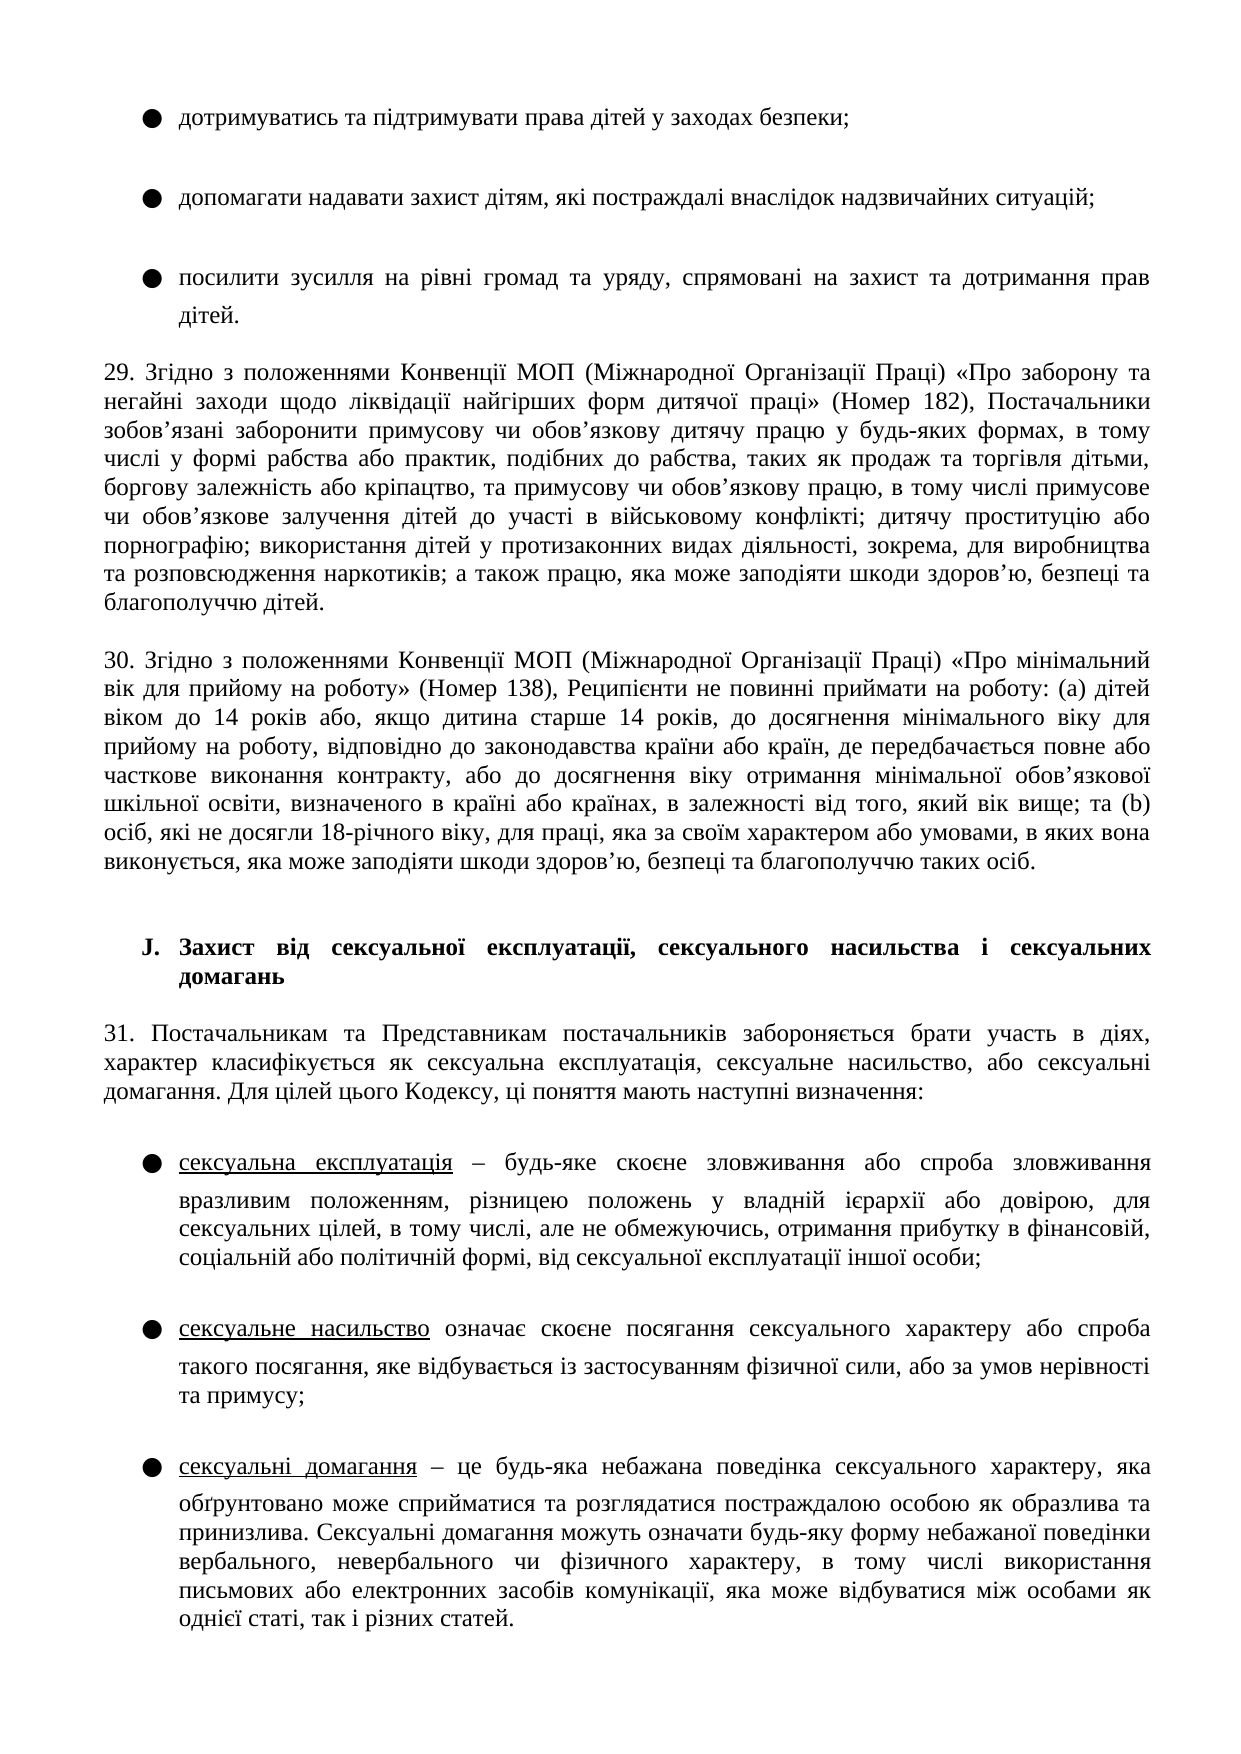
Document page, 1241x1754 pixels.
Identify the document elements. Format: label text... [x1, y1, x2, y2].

list сексуальне насильство означає скоєне посягання сексуального характеру або спроба такого посягання, яке відбувається із застосуванням фізичної сили, або за умов нерівності та примусу; [141, 1300, 1152, 1408]
list Захист від сексуальної експлуатації, сексуального насильства і сексуальних домагань [141, 932, 1152, 990]
text 31. Постачальникам та Представникам постачальників забороняється брати участь в діях, характер класифікується як сексуальна експлуатація, сексуальне насильство, або сексуальні домагання. Для цілей цього Кодексу, ці поняття мають наступні визначення: [103, 1018, 1152, 1105]
list посилити зусилля на рівні громад та уряду, спрямовані на захист та дотримання прав дітей. [141, 248, 1152, 328]
text 30. Згідно з положеннями Конвенції МОП (Міжнародної Організації Праці) «Про мінімальний вік для прийому на роботу» (Номер 138), Реципієнти не повинні приймати на роботу: (a) дітей віком до 14 років або, якщо дитина старше 14 років, до досягнення мінімального віку для прийому на роботу, відповідно до законодавства країни або країн, де передбачається повне або часткове виконання контракту, або до досягнення віку отримання мінімальної обов’язкової шкільної освіти, визначеного в країні або країнах, в залежності від того, який вік вище; та (b) осіб, які не досягли 18-річного віку, для праці, яка за своїм характером або умовами, в яких вона виконується, яка може заподіяти шкоди здоров’ю, безпеці та благополуччю таких осіб. [103, 645, 1152, 875]
text 29. Згідно з положеннями Конвенції МОП (Міжнародної Організації Праці) «Про заборону та негайні заходи щодо ліквідації найгірших форм дитячої праці» (Номер 182), Постачальники зобов’язані заборонити примусову чи обов’язкову дитячу працю у будь-яких формах, в тому числі у формі рабства або практик, подібних до рабства, таких як продаж та торгівля дітьми, боргову залежність або кріпацтво, та примусову чи обов’язкову працю, в тому числі примусове чи обов’язкове залучення дітей до участі в військовому конфлікті; дитячу проституцію або порнографію; використання дітей у протизаконних видах діяльності, зокрема, для виробництва та розповсюдження наркотиків; а також працю, яка може заподіяти шкоди здоров’ю, безпеці та благополуччю дітей. [103, 357, 1152, 616]
list допомагати надавати захист дітям, які постраждалі внаслідок надзвичайних ситуацій; [141, 168, 1152, 220]
list дотримуватись та підтримувати права дітей у заходах безпеки; [141, 88, 1152, 140]
list сексуальні домагання – це будь-яка небажана поведінка сексуального характеру, яка обґрунтовано може сприйматися та розглядатися постраждалою особою як образлива та принизлива. Сексуальні домагання можуть означати будь-яку форму небажаної поведінки вербального, невербального чи фізичного характеру, в тому числі використання письмових або електронних засобів комунікації, яка може відбуватися між особами як однієї статі, так і різних статей. [141, 1437, 1152, 1632]
list сексуальна експлуатація – будь-яке скоєне зловживання або спроба зловживання вразливим положенням, різницею положень у владній ієрархії або довірою, для сексуальних цілей, в тому числі, але не обмежуючись, отримання прибутку в фінансовій, соціальній або політичній формі, від сексуальної експлуатації іншої особи; [141, 1133, 1152, 1271]
